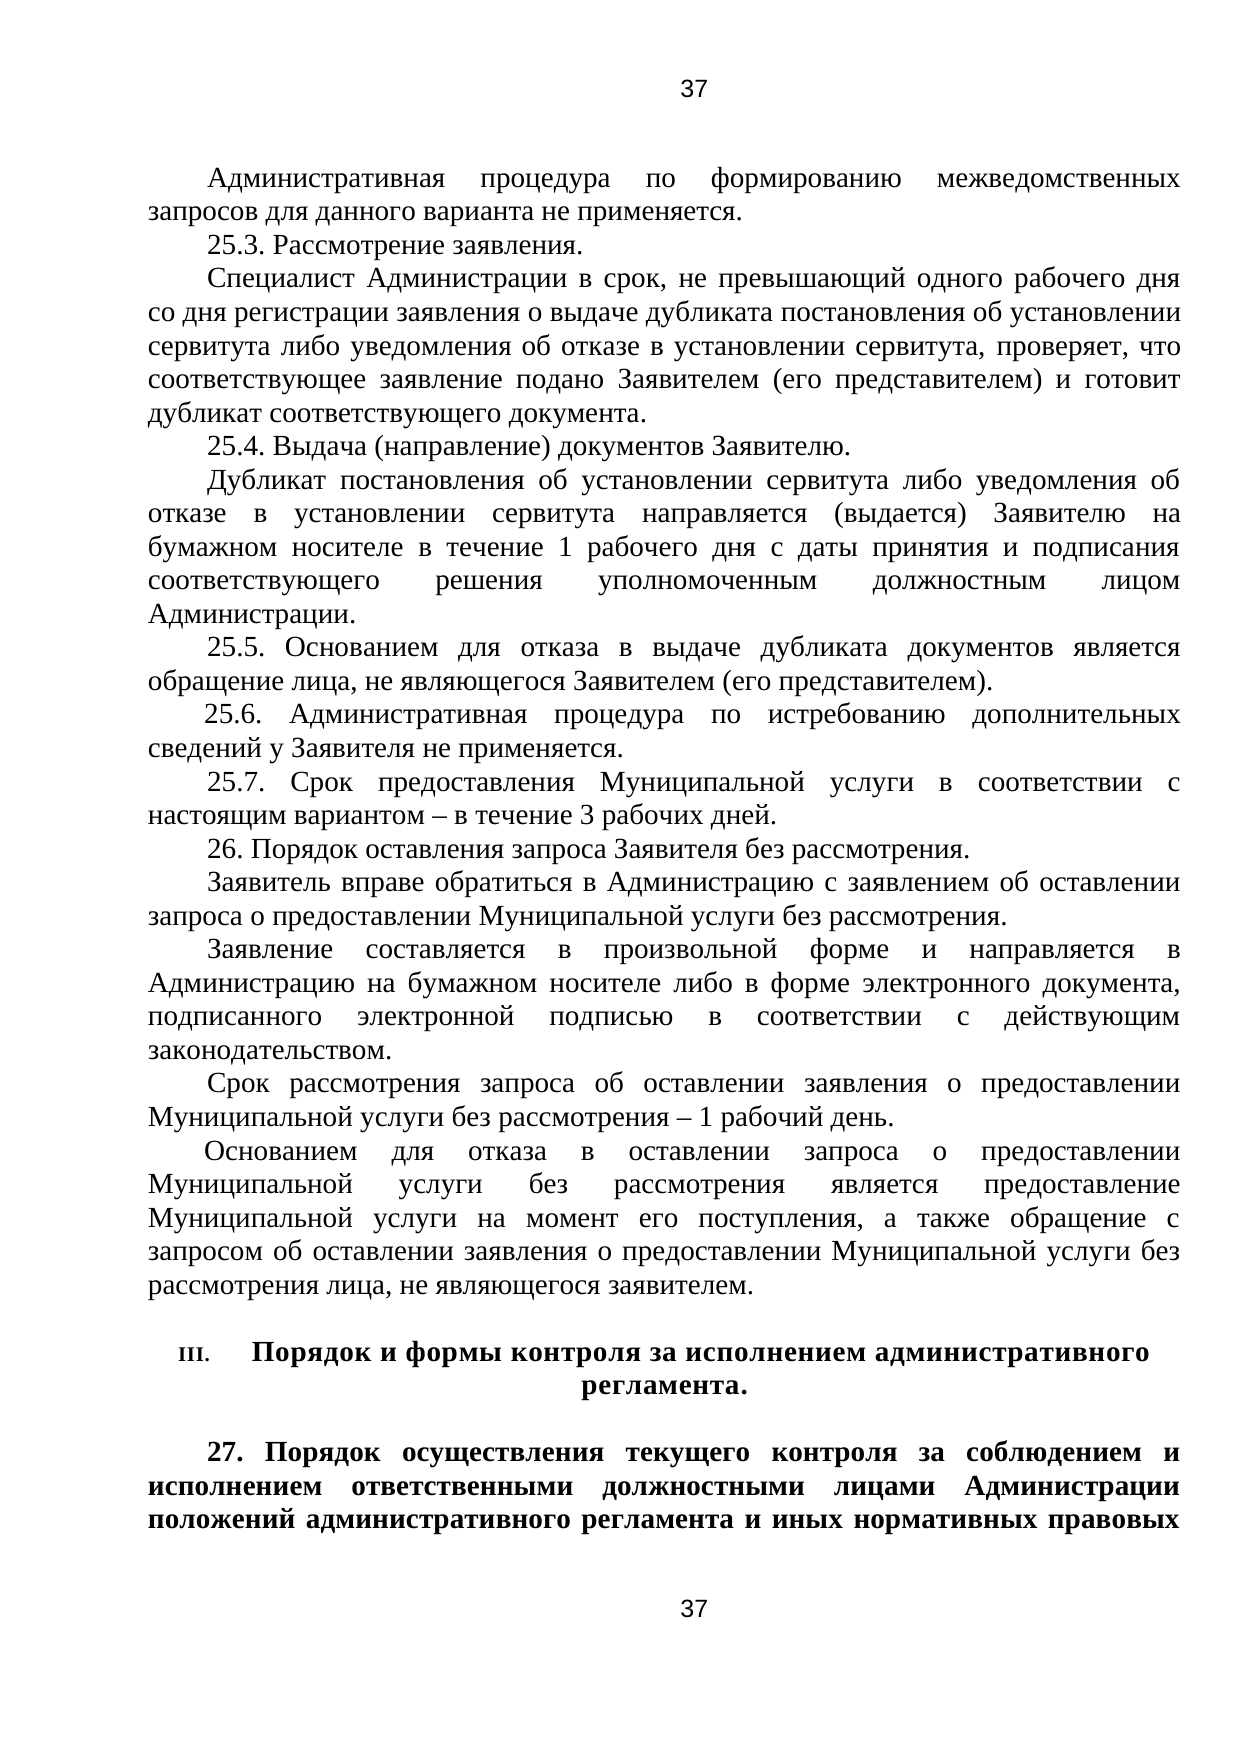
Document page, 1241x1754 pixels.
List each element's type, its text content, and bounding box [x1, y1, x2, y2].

text Срок рассмотрения запроса об оставлении заявления о предоставлении Муниципальной услуги без рассмотрения – 1 рабочий день. [148, 1066, 1181, 1133]
text Дубликат постановления об установлении сервитута либо уведомления об отказе в установлении сервитута направляется (выдается) Заявителю на бумажном носителе в течение 1 рабочего дня с даты принятия и подписания соответствующего решения уполномоченным должностным лицом Администрации. [148, 462, 1181, 629]
text 26. Порядок оставления запроса Заявителя без рассмотрения. [148, 831, 1181, 864]
text 25.4. Выдача (направление) документов Заявителю. [148, 428, 1181, 462]
text Заявитель вправе обратиться в Администрацию с заявлением об оставлении запроса о предоставлении Муниципальной услуги без рассмотрения. [148, 864, 1181, 931]
text Административная процедура по формированию межведомственных запросов для данного варианта не применяется. [148, 160, 1181, 227]
text 25.7. Срок предоставления Муниципальной услуги в соответствии с настоящим вариантом – в течение 3 рабочих дней. [148, 764, 1181, 831]
text Заявление составляется в произвольной форме и направляется в Администрацию на бумажном носителе либо в форме электронного документа, подписанного электронной подписью в соответствии с действующим законодательством. [148, 931, 1181, 1066]
text Специалист Администрации в срок, не превышающий одного рабочего дня со дня регистрации заявления о выдаче дубликата постановления об установлении сервитута либо уведомления об отказе в установлении сервитута, проверяет, что соответствующее заявление подано Заявителем (его представителем) и готовит дубликат соответствующего документа. [148, 261, 1181, 428]
text 25.6. Административная процедура по истребованию дополнительных сведений у Заявителя не применяется. [148, 697, 1181, 764]
list Порядок и формы контроля за исполнением административного регламента. [148, 1334, 1181, 1401]
text Основанием для отказа в оставлении запроса о предоставлении Муниципальной услуги без рассмотрения является предоставление Муниципальной услуги на момент его поступления, а также обращение с запросом об оставлении заявления о предоставлении Муниципальной услуги без рассмотрения лица, не являющегося заявителем. [148, 1133, 1181, 1300]
text 25.5. Основанием для отказа в выдаче дубликата документов является обращение лица, не являющегося Заявителем (его представителем). [148, 629, 1181, 697]
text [148, 1434, 1181, 1535]
text 25.3. Рассмотрение заявления. [148, 227, 1181, 261]
